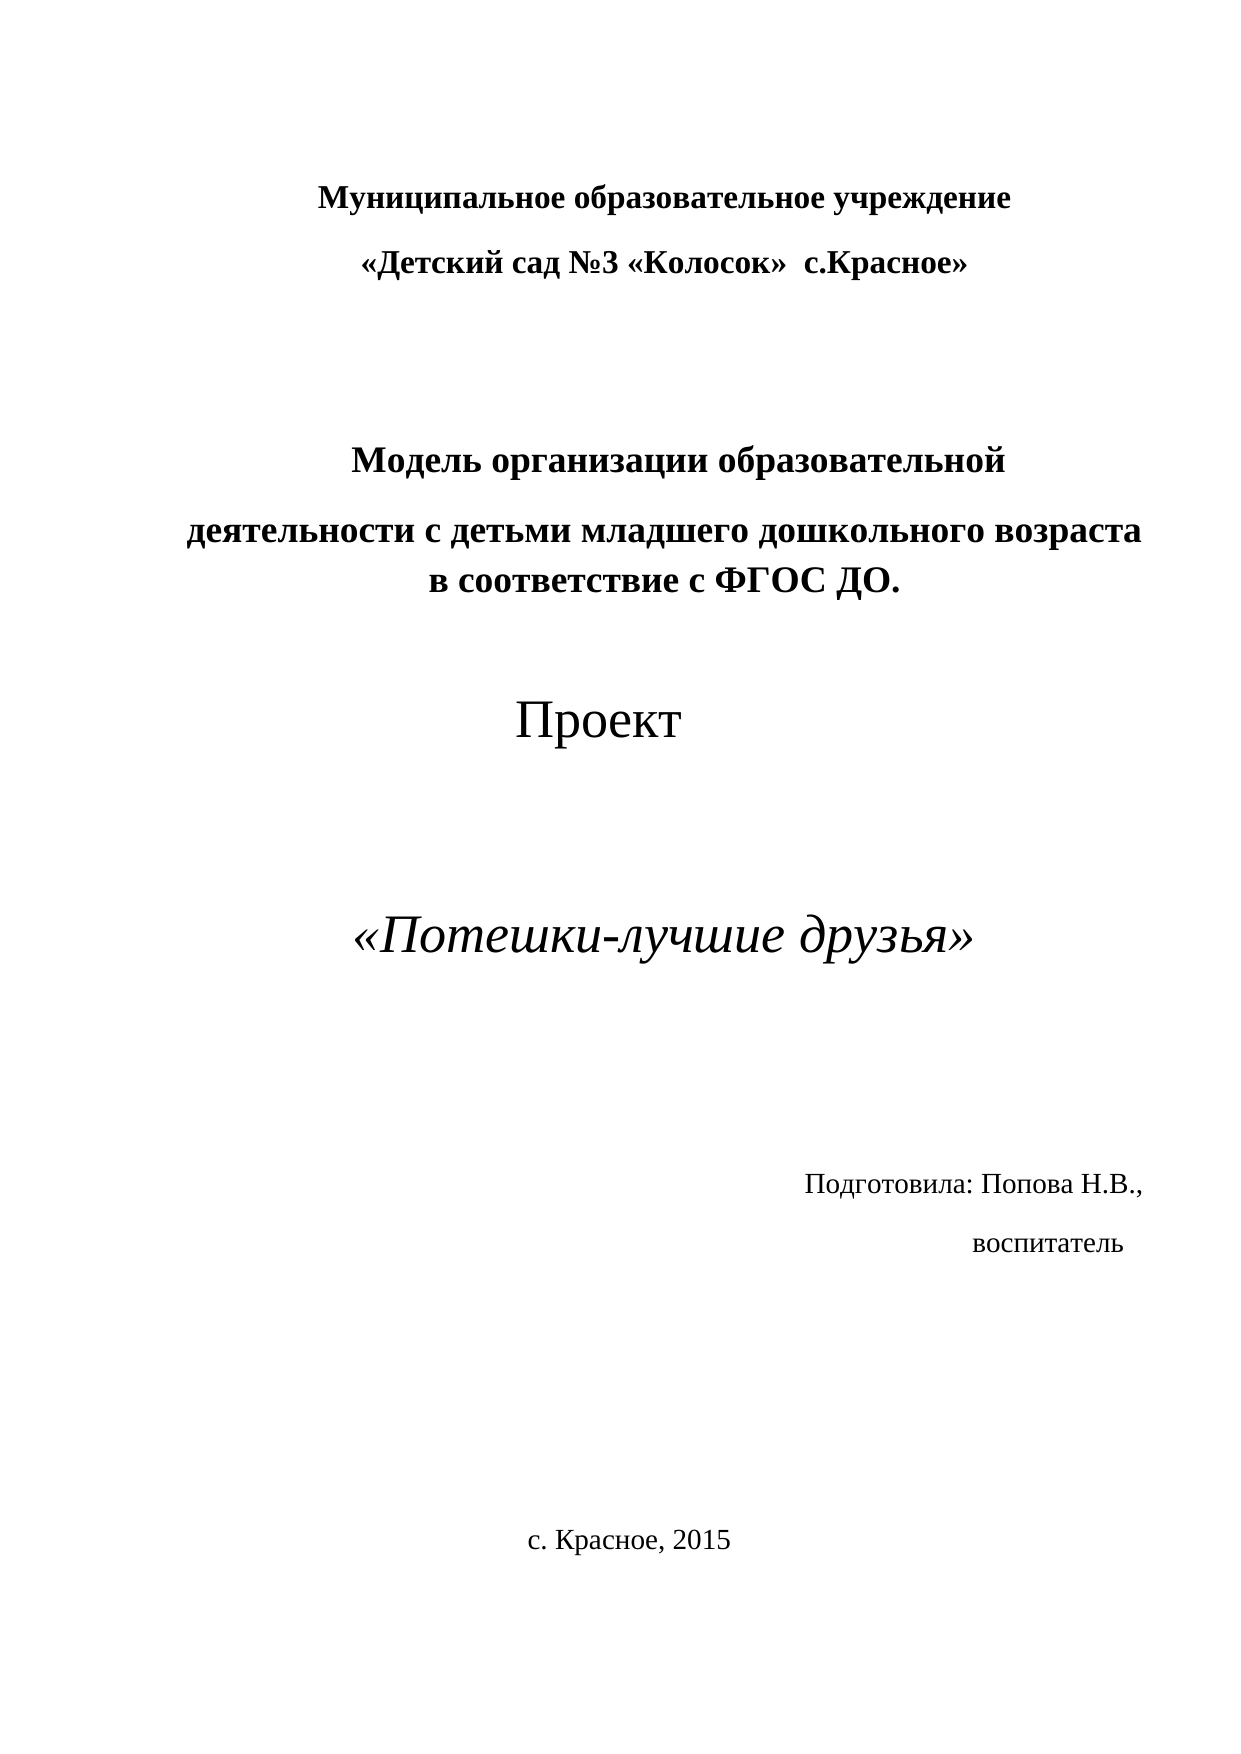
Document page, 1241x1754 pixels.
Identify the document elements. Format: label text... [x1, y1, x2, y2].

text Проект [177, 687, 1152, 749]
text Муниципальное образовательное учреждение [177, 177, 1152, 216]
text Подготовила: Попова Н.В., [177, 1166, 1152, 1199]
text с. Красное, 2015 [177, 1522, 1152, 1556]
text «Потешки-лучшие друзья» [177, 902, 1152, 964]
text деятельности с детьми младшего дошкольного возраста в соответствие с ФГОС ДО. [177, 507, 1152, 600]
text воспитатель [177, 1225, 1152, 1259]
text «Детский сад №3 «Колосок» с.Красное» [177, 242, 1152, 281]
text Модель организации образовательной [177, 437, 1152, 480]
